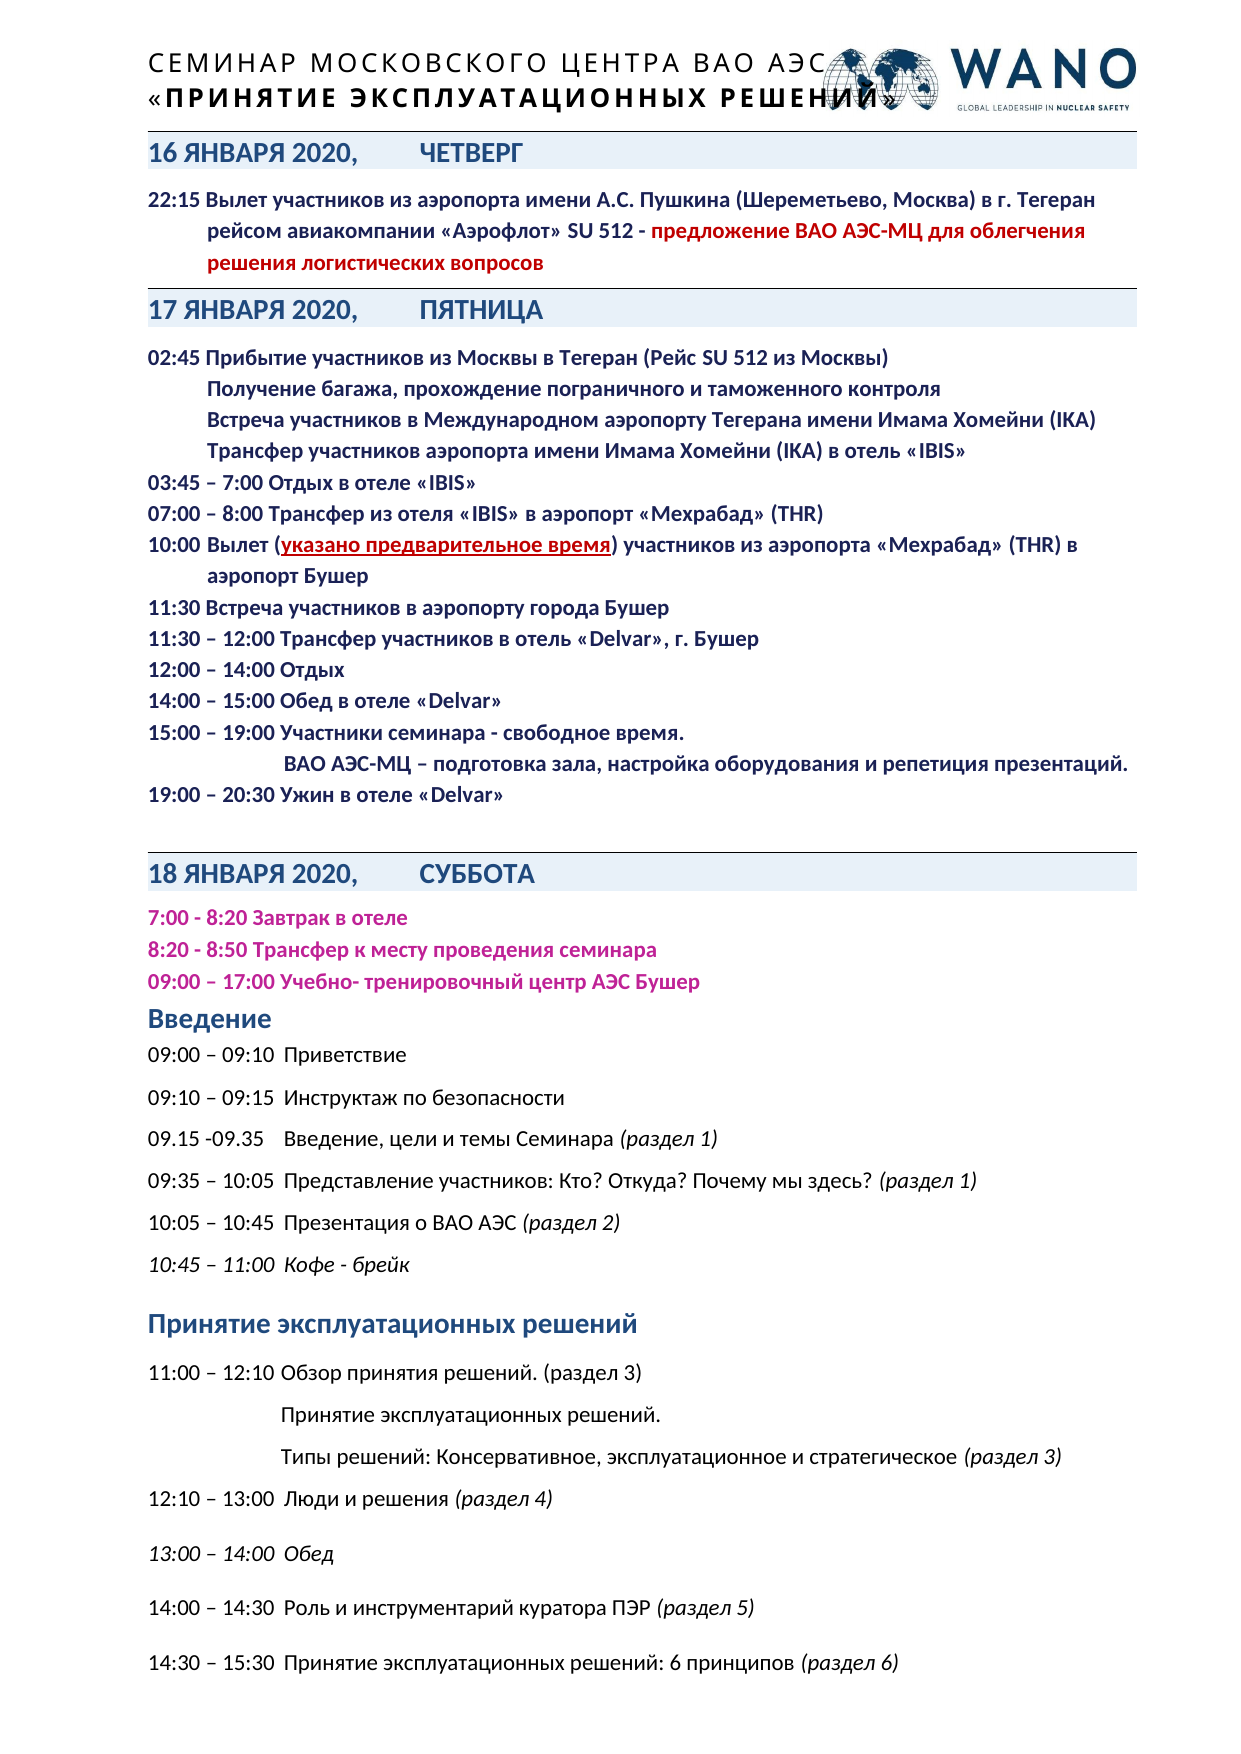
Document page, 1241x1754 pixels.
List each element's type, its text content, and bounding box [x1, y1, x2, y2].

text 10:05 – 10:45 Презентация о ВАО АЭС (раздел 2) [148, 1208, 1137, 1237]
text 10:45 – 11:00 Кофе - брейк [148, 1251, 1137, 1278]
subtitle 7:00 - 8:20 Завтрак в отеле [148, 903, 1137, 931]
text 10:00 Вылет (указано предварительное время) участников из аэропорта «Мехрабад» (THR) в аэропорт Бушер [148, 527, 1137, 589]
subtitle 18 Января 2020, Суббота [148, 853, 1137, 891]
text 02:45 Прибытие участников из Москвы в Тегеран (Рейс SU 512 из Москвы) [148, 339, 1137, 371]
text 07:00 – 8:00 Трансфер из отеля «IBIS» в аэропорт «Мехрабад» (THR) [148, 496, 1137, 527]
text Введение [148, 1000, 1137, 1035]
text 19:00 – 20:30 Ужин в отеле «Delvar» [148, 777, 1137, 808]
text 14:30 – 15:30 Принятие эксплуатационных решений: 6 принципов (раздел 6) [148, 1648, 1137, 1676]
text 14:00 – 15:00 Обед в отеле «Delvar» [148, 683, 1137, 714]
text 09:00 – 09:10 Приветствие [148, 1041, 1137, 1069]
text 03:45 – 7:00 Отдых в отеле «IBIS» [148, 464, 1137, 496]
text Принятие эксплуатационных решений. [281, 1400, 1137, 1428]
text Типы решений: Консервативное, эксплуатационное и стратегическое (раздел 3) [281, 1442, 1137, 1470]
text 15:00 – 19:00 Участники семинара - свободное время. [148, 714, 1137, 746]
text 13:00 – 14:00 Обед [148, 1539, 1137, 1567]
text 11:00 – 12:10 Обзор принятия решений. (раздел 3) [148, 1358, 1137, 1386]
subtitle 17 января 2020, Пятница [148, 289, 1137, 327]
text Встреча участников в Международном аэропорту Тегерана имени Имама Хомейни (IKA) [148, 402, 1137, 433]
text Получение багажа, прохождение пограничного и таможенного контроля [148, 371, 1137, 402]
text 12:10 – 13:00 Люди и решения (раздел 4) [148, 1484, 1137, 1512]
text 22:15 Вылет участников из аэропорта имени А.С. Пушкина (Шереметьево, Москва) в г. Тегеран рейсом авиакомпании «Аэрофлот» SU 512 - предложение ВАО АЭС-МЦ для облегчения решения логистических вопросов [148, 182, 1137, 276]
text 8:20 - 8:50 Трансфер к месту проведения семинара [148, 935, 1137, 963]
text 09.15 -09.35 Введение, цели и темы Семинара (раздел 1) [148, 1124, 1137, 1153]
text 14:00 – 14:30 Роль и инструментарий куратора ПЭР (раздел 5) [148, 1593, 1137, 1621]
text Трансфер участников аэропорта имени Имама Хомейни (IKA) в отель «IBIS» [207, 433, 1137, 464]
text 09:35 – 10:05 Представление участников: Кто? Откуда? Почему мы здесь? (раздел 1) [148, 1167, 1137, 1194]
text 11:30 Встреча участников в аэропорту города Бушер [148, 589, 1137, 621]
subtitle 16 января 2020, Четверг [148, 132, 1137, 169]
text Принятие эксплуатационных решений [148, 1305, 1137, 1341]
text 09:00 – 17:00 Учебно- тренировочный центр АЭС Бушер [148, 967, 1137, 996]
text 11:30 – 12:00 Трансфер участников в отель «Delvar», г. Бушер [148, 621, 1137, 652]
picture [818, 40, 1140, 117]
text ВАО АЭС-МЦ – подготовка зала, настройка оборудования и репетиция презентаций. [148, 746, 1137, 777]
text 09:10 – 09:15 Инструктаж по безопасности [148, 1083, 1137, 1111]
text 12:00 – 14:00 Отдых [148, 652, 1137, 683]
